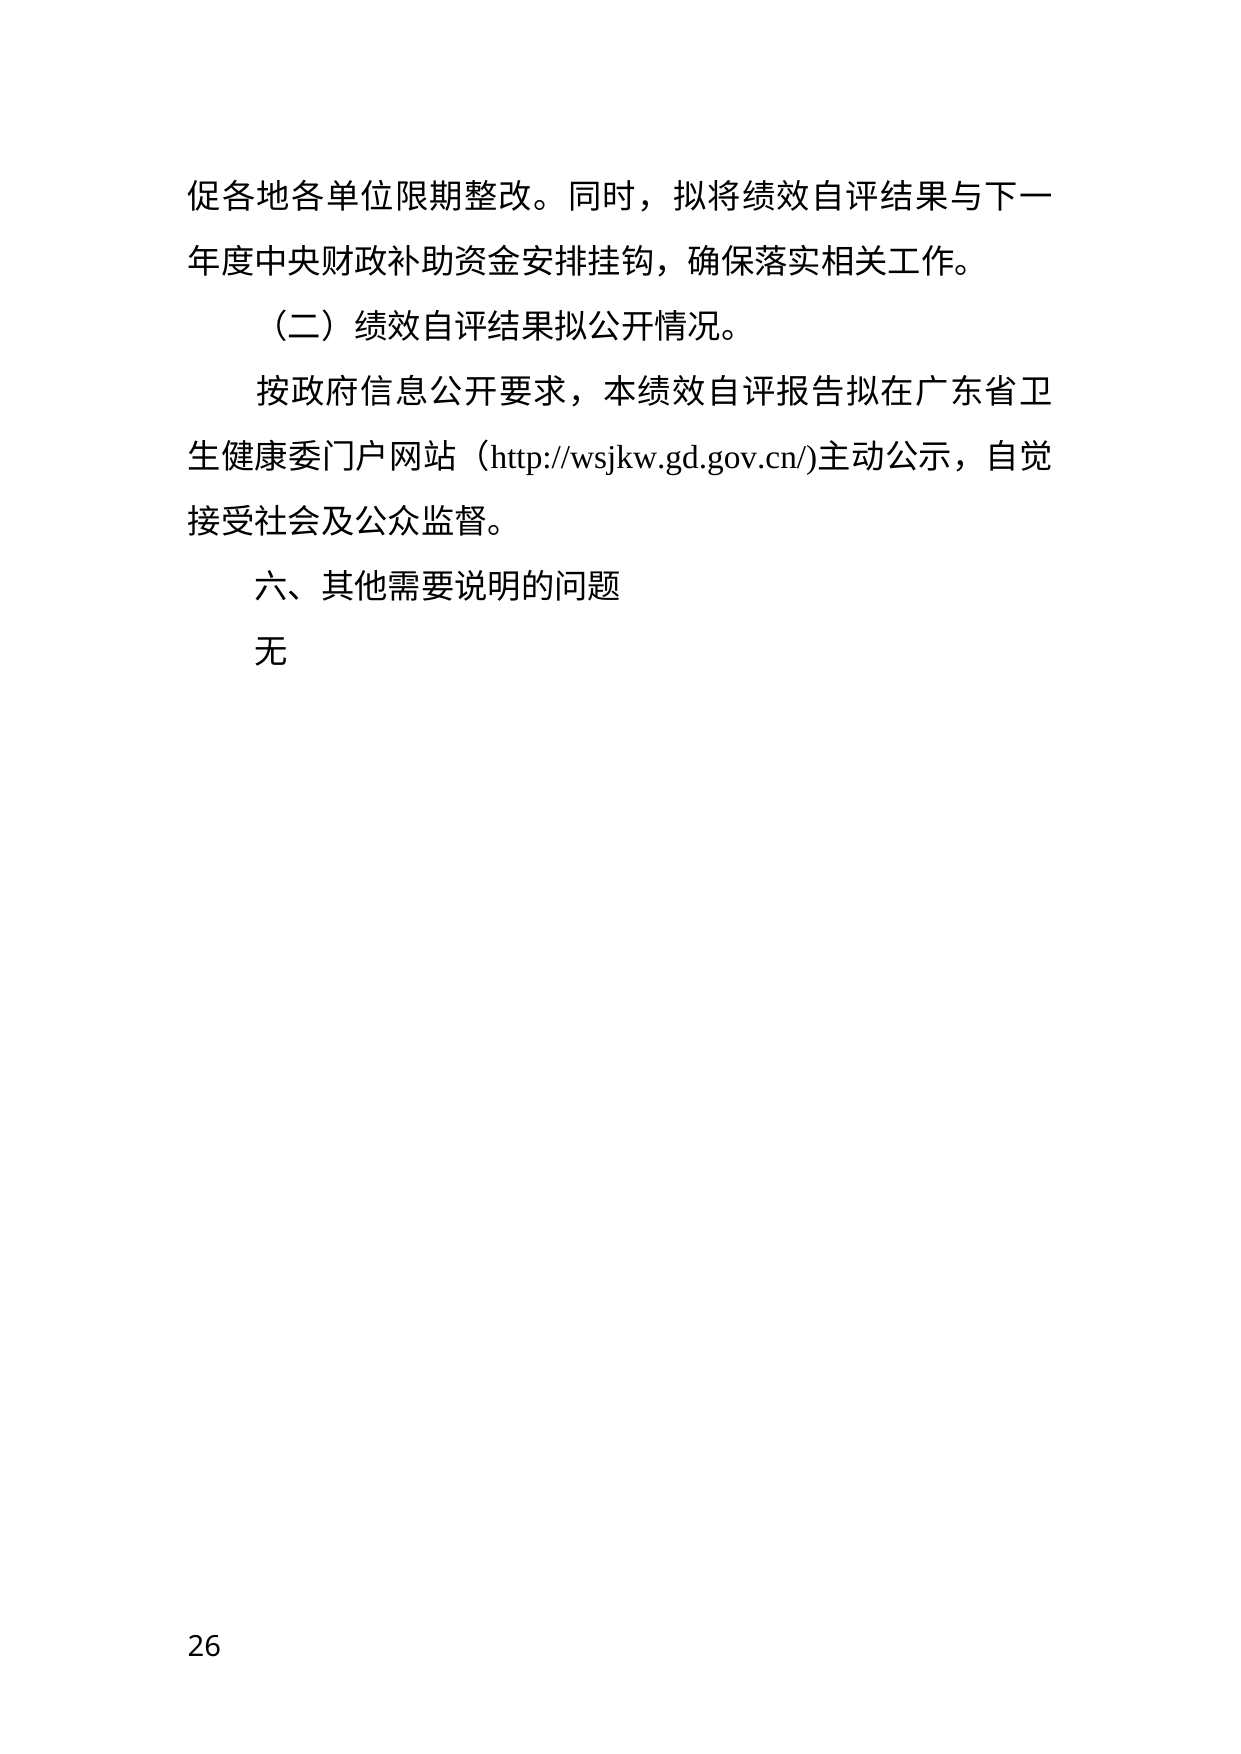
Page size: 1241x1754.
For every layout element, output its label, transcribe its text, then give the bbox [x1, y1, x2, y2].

text 无 [187, 617, 1053, 682]
text 按政府信息公开要求，本绩效自评报告拟在广东省卫生健康委门户网站（http://wsjkw.gd.gov.cn/)主动公示，自觉接受社会及公众监督。 [187, 357, 1053, 552]
text 六、其他需要说明的问题 [187, 552, 1053, 617]
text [187, 162, 1053, 292]
text （二）绩效自评结果拟公开情况。 [187, 292, 1053, 357]
